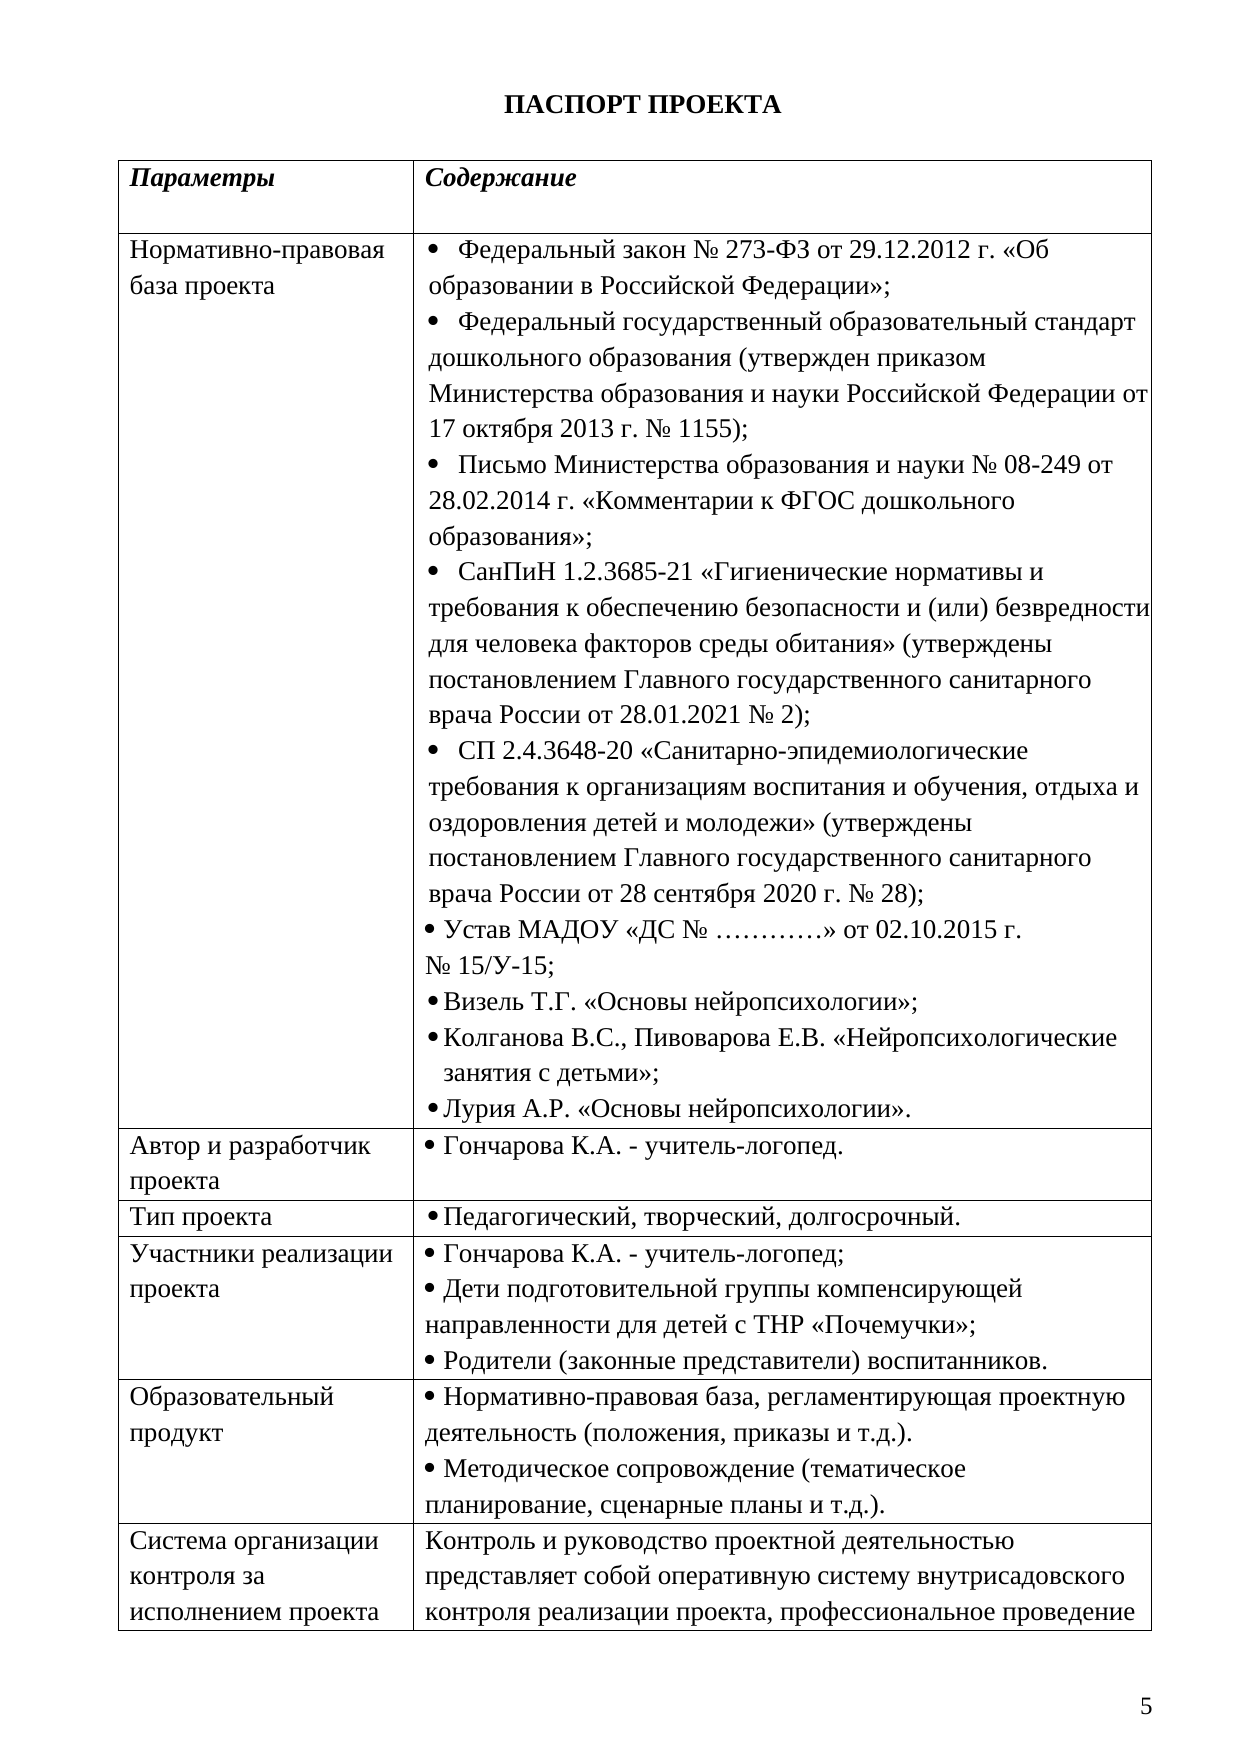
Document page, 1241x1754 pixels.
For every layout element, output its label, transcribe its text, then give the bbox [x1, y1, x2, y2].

table_cell Федеральный закон № 273-ФЗ от 29.12.2012 г. «Об образовании в Российской Федерации»; Федеральный государственный образовательный стандарт дошкольного образования (утвержден приказом Министерства образования и науки Российской Федерации от 17 октября 2013 г. № 1155); Письмо Министерства образования и науки № 08-249 от 28.02.2014 г. «Комментарии к ФГОС дошкольного образования»; СанПиН 1.2.3685-21 «Гигиенические нормативы и требования к обеспечению безопасности и (или) безвредности для человека факторов среды обитания» (утверждены постановлением Главного государственного санитарного врача России от 28.01.2021 № 2); СП 2.4.3648-20 «Санитарно-эпидемиологические требования к организациям воспитания и обучения, отдыха и оздоровления детей и молодежи» (утверждены постановлением Главного государственного санитарного врача России от 28 сентября 2020 г. № 28); Устав МАДОУ «ДС № …………» от 02.10.2015 г. № 15/У-15; Визель Т.Г. «Основы нейропсихологии»; Колганова В.С., Пивоварова Е.В. «Нейропсихологические занятия с детьми»; Лурия А.Р. «Основы нейропсихологии». [414, 234, 1151, 1128]
table_header Содержание [414, 161, 1151, 233]
table_cell Педагогический, творческий, долгосрочный. [414, 1201, 1151, 1236]
table_cell Нормативно-правовая база, регламентирующая проектную деятельность (положения, приказы и т.д.). Методическое сопровождение (тематическое планирование, сценарные планы и т.д.). [414, 1380, 1151, 1523]
table_header Параметры [119, 161, 413, 233]
table_cell Образовательный продукт [119, 1380, 413, 1523]
table_cell Гончарова К.А. - учитель-логопед. [414, 1129, 1151, 1199]
text ПАСПОРТ ПРОЕКТА [133, 89, 1152, 120]
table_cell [414, 1524, 1151, 1630]
table_cell Автор и разработчик проекта [119, 1129, 413, 1199]
table_cell Нормативно-правовая база проекта [119, 234, 413, 1128]
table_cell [119, 1524, 413, 1630]
table_cell Гончарова К.А. - учитель-логопед; Дети подготовительной группы компенсирующей направленности для детей с ТНР «Почемучки»; Родители (законные представители) воспитанников. [414, 1237, 1151, 1379]
table_cell Участники реализации проекта [119, 1237, 413, 1379]
table_cell Тип проекта [119, 1201, 413, 1236]
